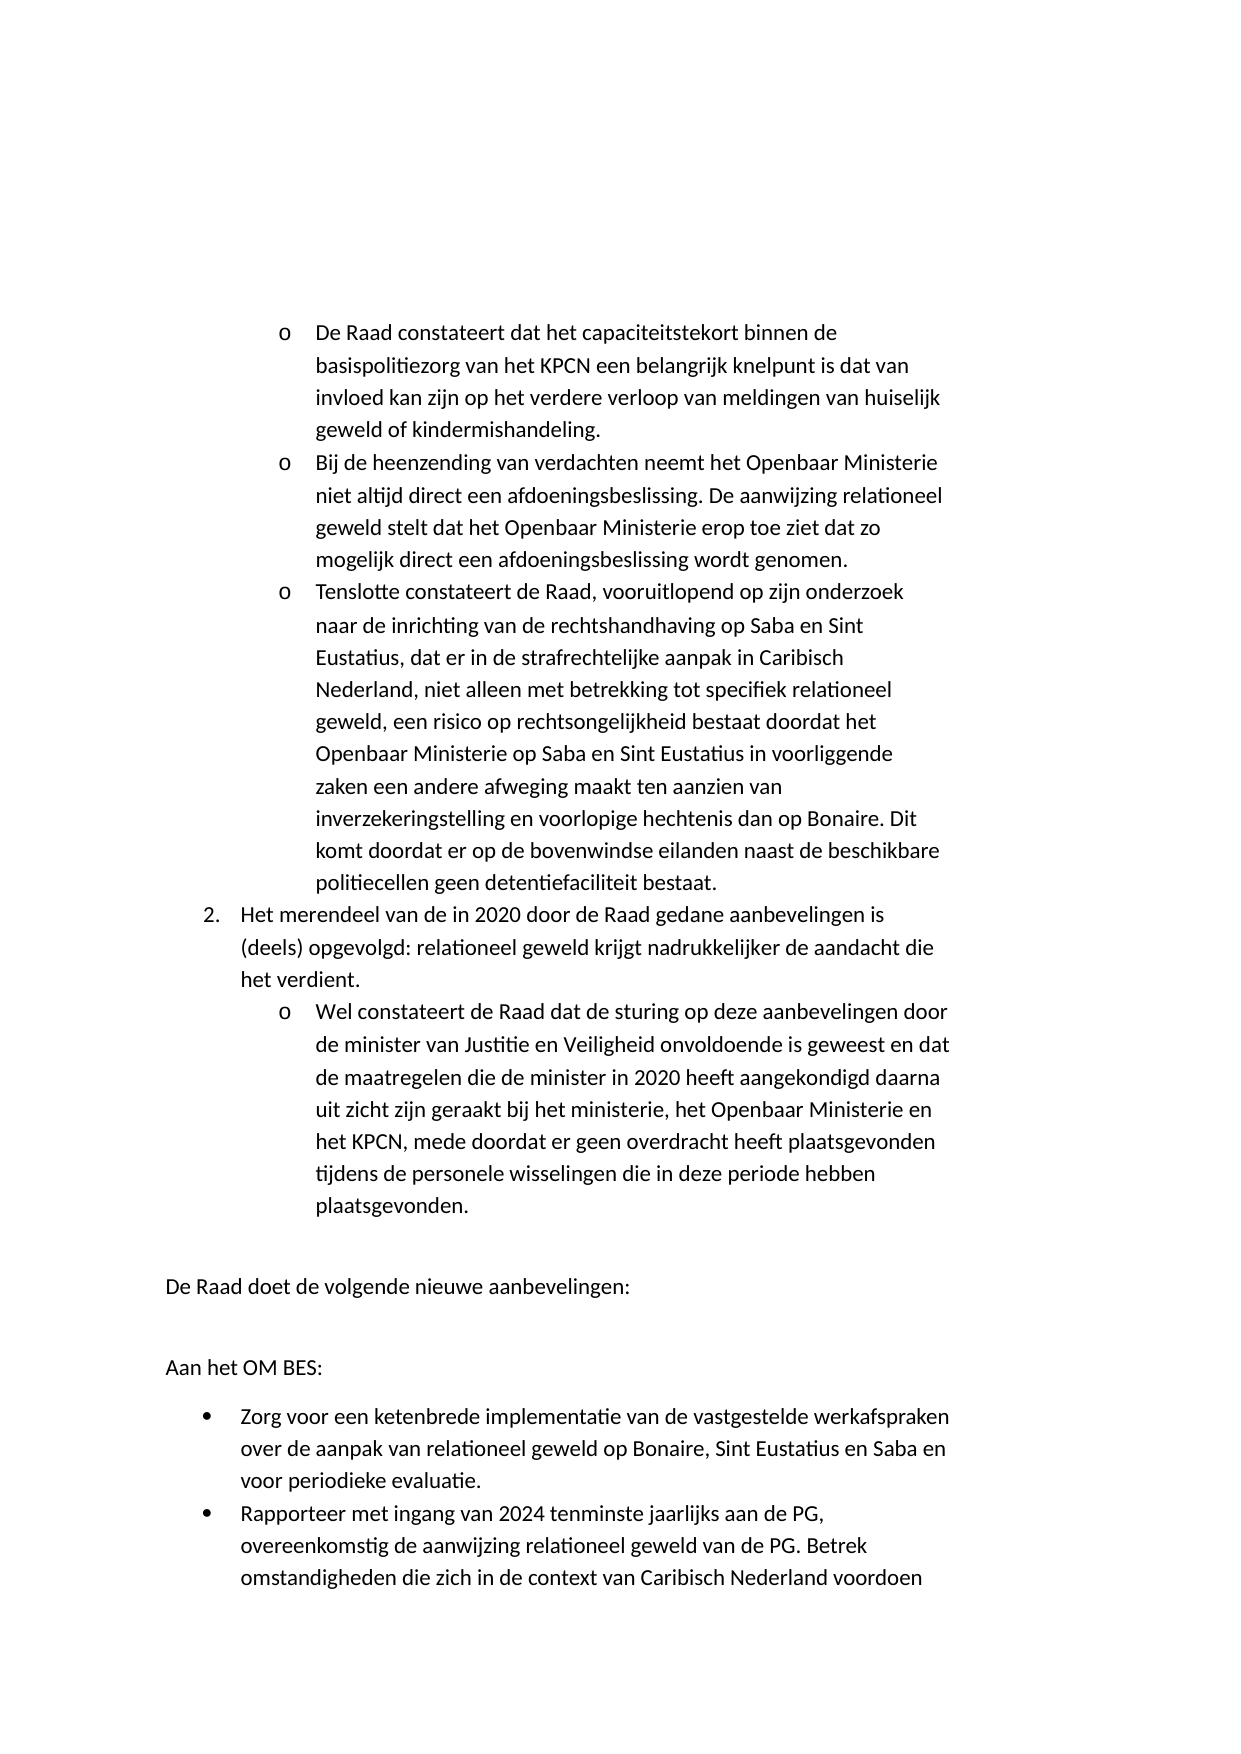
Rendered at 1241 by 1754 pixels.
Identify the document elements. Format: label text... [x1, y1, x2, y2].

list Zorg voor een ketenbrede implementatie van de vastgestelde werkafspraken over de aanpak van relationeel geweld op Bonaire, Sint Eustatius en Saba en voor periodieke evaluatie. [203, 1402, 951, 1495]
list De Raad doet de volgende nieuwe aanbevelingen: [165, 1272, 951, 1300]
list Tenslotte constateert de Raad, vooruitlopend op zijn onderzoek naar de inrichting van de rechtshandhaving op Saba en Sint Eustatius, dat er in de strafrechtelijke aanpak in Caribisch Nederland, niet alleen met betrekking tot specifiek relationeel geweld, een risico op rechtsongelijkheid bestaat doordat het Openbaar Ministerie op Saba en Sint Eustatius in voorliggende zaken een andere afweging maakt ten aanzien van inverzekeringstelling en voorlopige hechtenis dan op Bonaire. Dit komt doordat er op de bovenwindse eilanden naast de beschikbare politiecellen geen detentiefaciliteit bestaat. [278, 577, 951, 896]
list De Raad constateert dat het capaciteitstekort binnen de basispolitiezorg van het KPCN een belangrijk knelpunt is dat van invloed kan zijn op het verdere verloop van meldingen van huiselijk geweld of kindermishandeling. [278, 318, 951, 443]
list Wel constateert de Raad dat de sturing op deze aanbevelingen door de minister van Justitie en Veiligheid onvoldoende is geweest en dat de maatregelen die de minister in 2020 heeft aangekondigd daarna uit zicht zijn geraakt bij het ministerie, het Openbaar Ministerie en het KPCN, mede doordat er geen overdracht heeft plaatsgevonden tijdens de personele wisselingen die in deze periode hebben plaatsgevonden. [278, 997, 951, 1219]
list Bij de heenzending van verdachten neemt het Openbaar Ministerie niet altijd direct een afdoeningsbeslissing. De aanwijzing relationeel geweld stelt dat het Openbaar Ministerie erop toe ziet dat zo mogelijk direct een afdoeningsbeslissing wordt genomen. [278, 448, 951, 573]
text Aan het OM BES: [165, 1353, 951, 1381]
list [203, 1499, 951, 1591]
list Het merendeel van de in 2020 door de Raad gedane aanbevelingen is (deels) opgevolgd: relationeel geweld krijgt nadrukkelijker de aandacht die het verdient. [203, 901, 951, 993]
